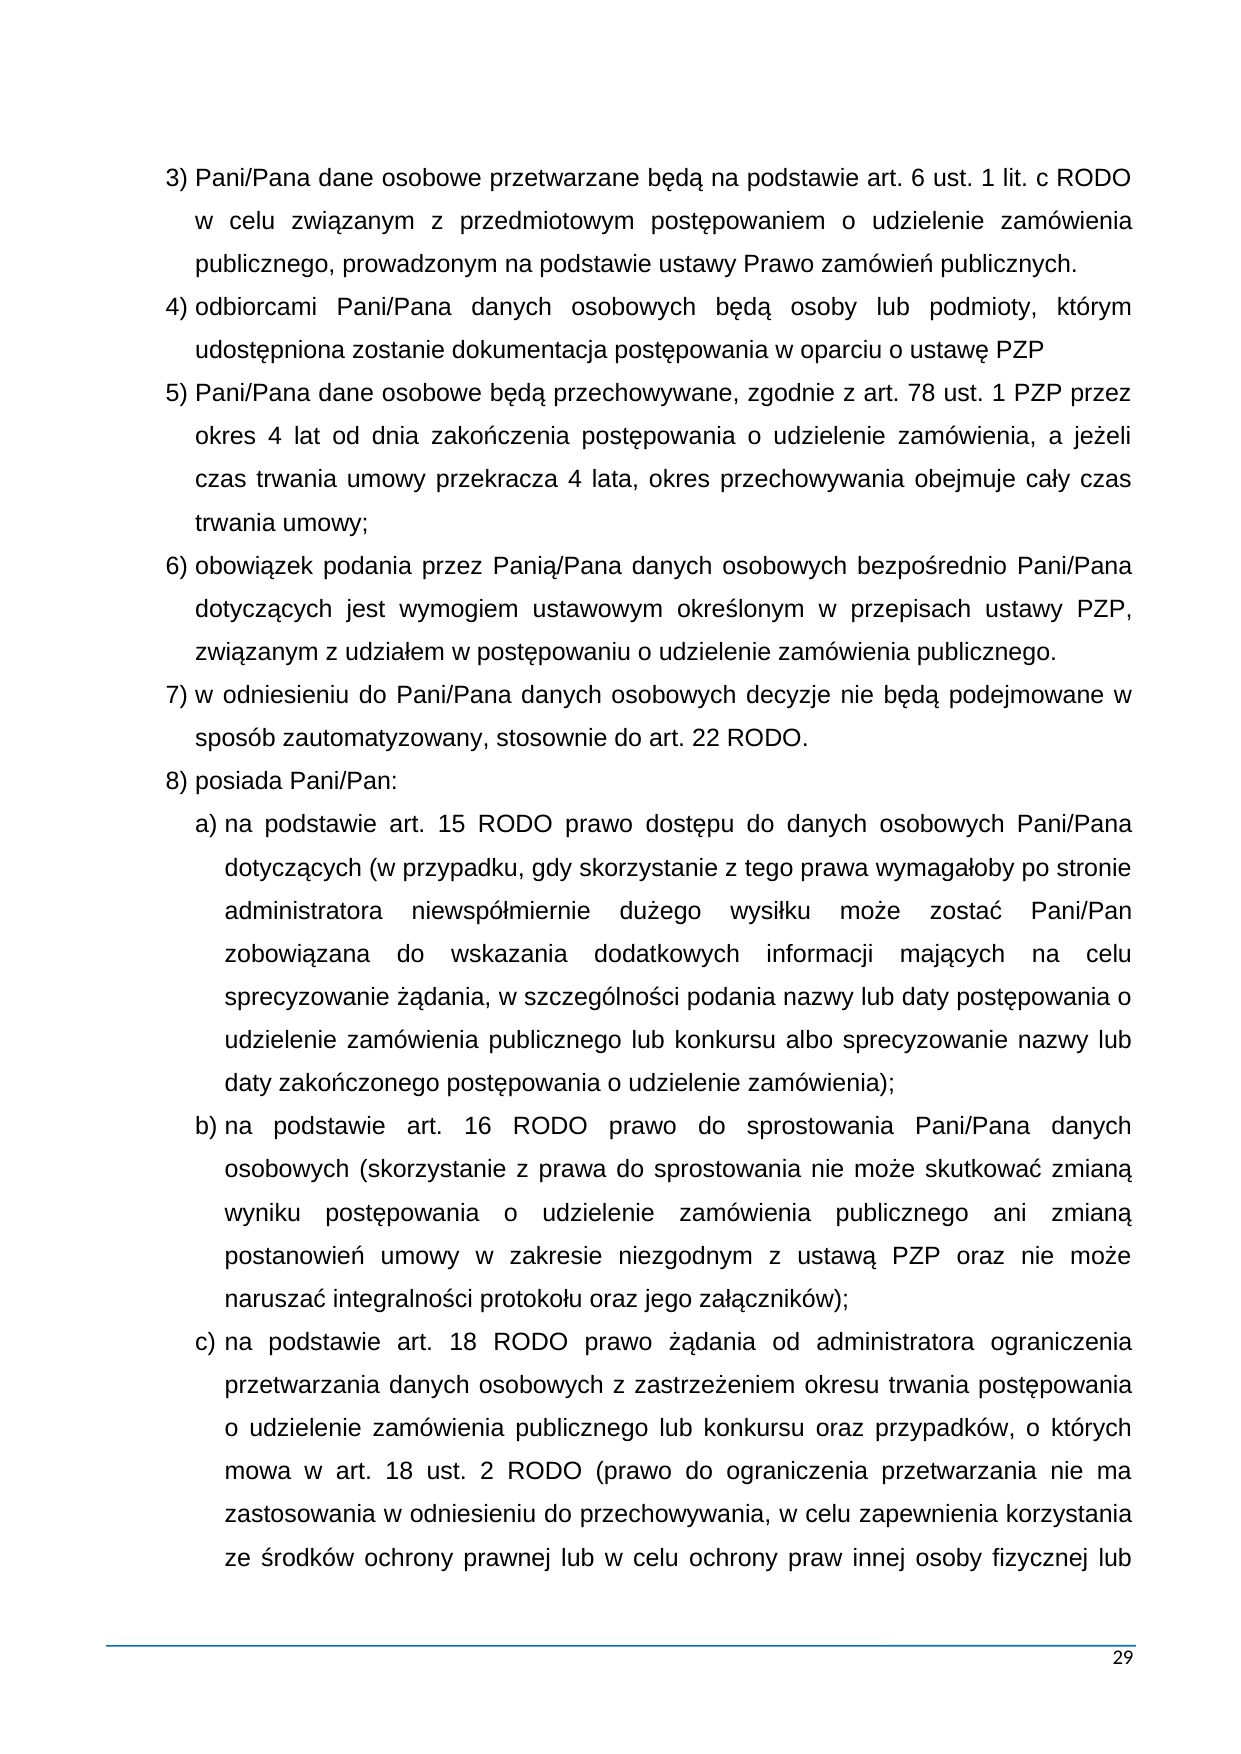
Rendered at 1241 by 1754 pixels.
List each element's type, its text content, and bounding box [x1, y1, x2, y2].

list Pani/Pana dane osobowe będą przechowywane, zgodnie z art. 78 ust. 1 PZP przez okres 4 lat od dnia zakończenia postępowania o udzielenie zamówienia, a jeżeli czas trwania umowy przekracza 4 lata, okres przechowywania obejmuje cały czas trwania umowy; [165, 378, 1133, 536]
list na podstawie art. 16 RODO prawo do sprostowania Pani/Pana danych osobowych (skorzystanie z prawa do sprostowania nie może skutkować zmianą wyniku postępowania o udzielenie zamówienia publicznego ani zmianą postanowień umowy w zakresie niezgodnym z ustawą PZP oraz nie może naruszać integralności protokołu oraz jego załączników); [195, 1111, 1133, 1312]
list w odniesieniu do Pani/Pana danych osobowych decyzje nie będą podejmowane w sposób zautomatyzowany, stosownie do art. 22 RODO. [165, 680, 1133, 752]
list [195, 1327, 1133, 1571]
list obowiązek podania przez Panią/Pana danych osobowych bezpośrednio Pani/Pana dotyczących jest wymogiem ustawowym określonym w przepisach ustawy PZP, związanym z udziałem w postępowaniu o udzielenie zamówienia publicznego. [165, 551, 1133, 666]
list odbiorcami Pani/Pana danych osobowych będą osoby lub podmioty, którym udostępniona zostanie dokumentacja postępowania w oparciu o ustawę PZP [165, 292, 1133, 364]
list Pani/Pana dane osobowe przetwarzane będą na podstawie art. 6 ust. 1 lit. c RODO w celu związanym z przedmiotowym postępowaniem o udzielenie zamówienia publicznego, prowadzonym na podstawie ustawy Prawo zamówień publicznych. [165, 162, 1133, 277]
list na podstawie art. 15 RODO prawo dostępu do danych osobowych Pani/Pana dotyczących (w przypadku, gdy skorzystanie z tego prawa wymagałoby po stronie administratora niewspółmiernie dużego wysiłku może zostać Pani/Pan zobowiązana do wskazania dodatkowych informacji mających na celu sprecyzowanie żądania, w szczególności podania nazwy lub daty postępowania o udzielenie zamówienia publicznego lub konkursu albo sprecyzowanie nazwy lub daty zakończonego postępowania o udzielenie zamówienia); [195, 809, 1133, 1097]
list posiada Pani/Pan: [165, 766, 1133, 795]
